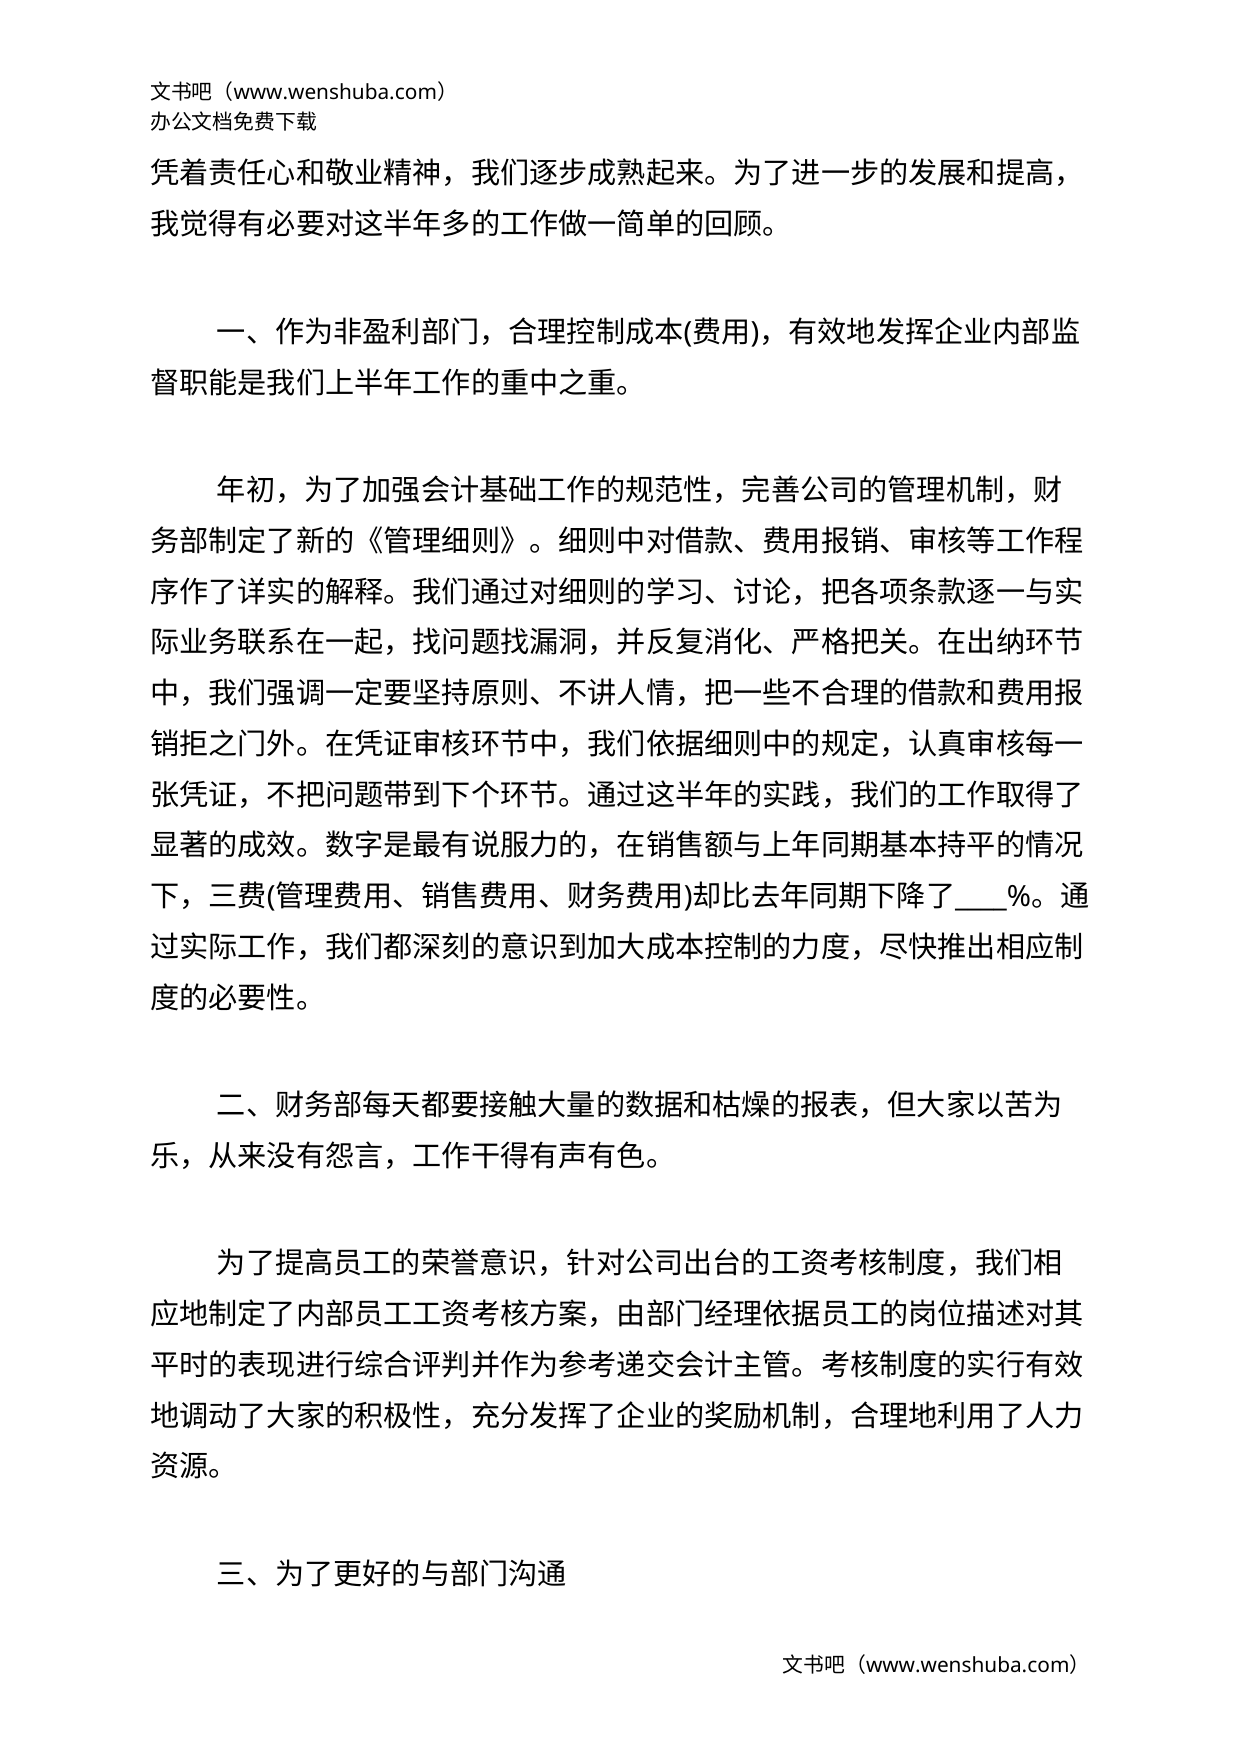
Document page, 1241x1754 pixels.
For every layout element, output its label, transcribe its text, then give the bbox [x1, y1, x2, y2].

text 年初，为了加强会计基础工作的规范性，完善公司的管理机制，财务部制定了新的《管理细则》。细则中对借款、费用报销、审核等工作程序作了详实的解释。我们通过对细则的学习、讨论，把各项条款逐一与实际业务联系在一起，找问题找漏洞，并反复消化、严格把关。在出纳环节中，我们强调一定要坚持原则、不讲人情，把一些不合理的借款和费用报销拒之门外。在凭证审核环节中，我们依据细则中的规定，认真审核每一张凭证，不把问题带到下个环节。通过这半年的实践，我们的工作取得了显著的成效。数字是最有说服力的，在销售额与上年同期基本持平的情况下，三费(管理费用、销售费用、财务费用)却比去年同期下降了____%。通过实际工作，我们都深刻的意识到加大成本控制的力度，尽快推出相应制度的必要性。 [150, 467, 1090, 1016]
text 二、财务部每天都要接触大量的数据和枯燥的报表，但大家以苦为乐，从来没有怨言，工作干得有声有色。 [150, 1082, 1090, 1175]
text 为了提高员工的荣誉意识，针对公司出台的工资考核制度，我们相应地制定了内部员工工资考核方案，由部门经理依据员工的岗位描述对其平时的表现进行综合评判并作为参考递交会计主管。考核制度的实行有效地调动了大家的积极性，充分发挥了企业的奖励机制，合理地利用了人力资源。 [150, 1240, 1090, 1485]
text 一、作为非盈利部门，合理控制成本(费用)，有效地发挥企业内部监督职能是我们上半年工作的重中之重。 [150, 308, 1090, 401]
text 三、为了更好的与部门沟通 [150, 1551, 1090, 1593]
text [150, 150, 1090, 243]
